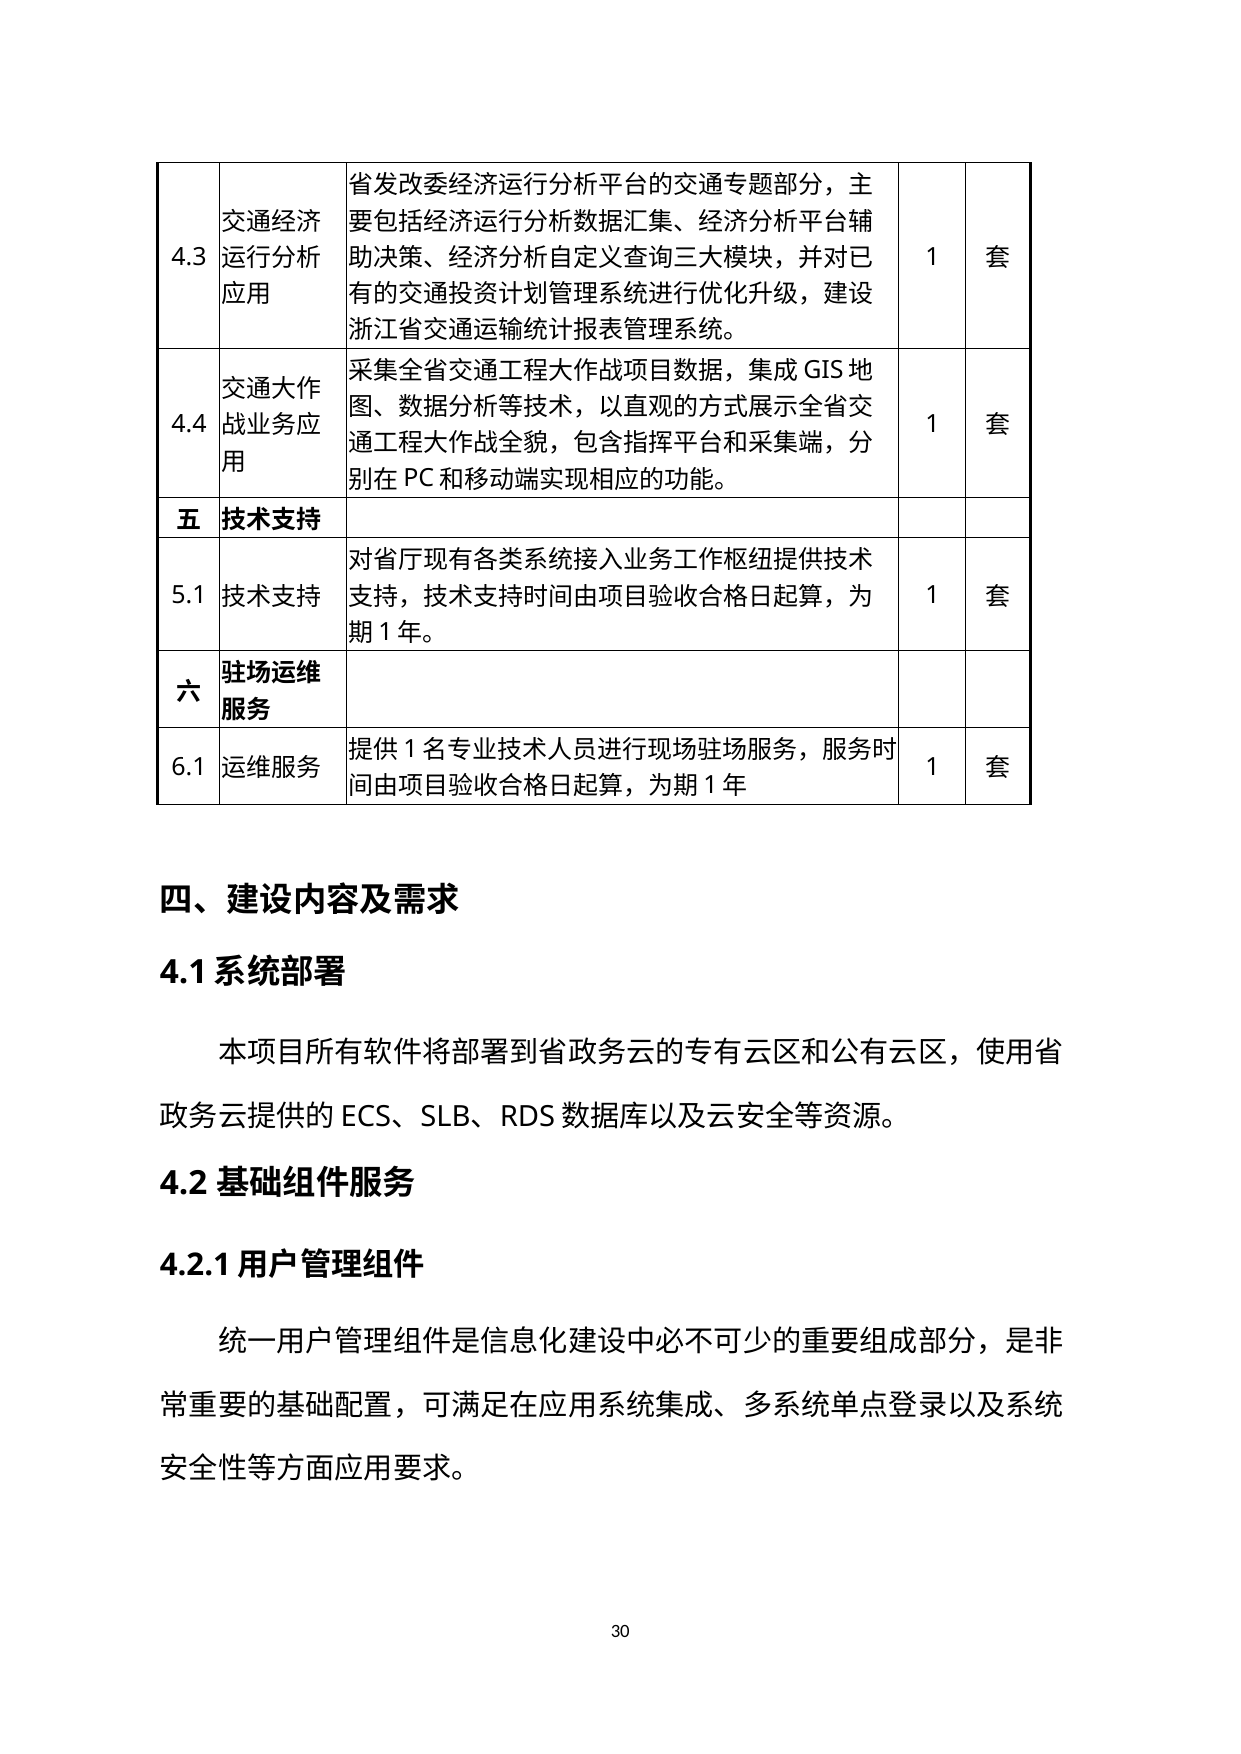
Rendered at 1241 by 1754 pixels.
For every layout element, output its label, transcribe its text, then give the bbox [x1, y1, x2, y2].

table_cell 1 [899, 349, 965, 497]
table_cell 4.3 [159, 163, 219, 348]
table_cell [899, 651, 965, 727]
table_cell 套 [966, 349, 1029, 497]
table_cell 5.1 [159, 538, 219, 650]
subtitle 四、建设内容及需求 [159, 873, 1081, 921]
table_cell [347, 651, 898, 727]
table_cell [899, 498, 965, 537]
table_cell 对省厅现有各类系统接入业务工作枢纽提供技术支持，技术支持时间由项目验收合格日起算，为期1年。 [347, 538, 898, 650]
table_cell 交通大作战业务应用 [220, 349, 346, 497]
table_cell 1 [899, 538, 965, 650]
table_cell 6.1 [159, 728, 219, 803]
table_cell 驻场运维服务 [220, 651, 346, 727]
subtitle 4.2 基础组件服务 [159, 1156, 1081, 1204]
table_cell 4.4 [159, 349, 219, 497]
table_cell [966, 498, 1029, 537]
table_cell 技术支持 [220, 538, 346, 650]
subtitle 4.1系统部署 [159, 945, 1081, 993]
table_cell 省发改委经济运行分析平台的交通专题部分，主要包括经济运行分析数据汇集、经济分析平台辅助决策、经济分析自定义查询三大模块，并对已有的交通投资计划管理系统进行优化升级，建设浙江省交通运输统计报表管理系统。 [347, 163, 898, 348]
list 本项目所有软件将部署到省政务云的专有云区和公有云区，使用省政务云提供的ECS、SLB、RDS数据库以及云安全等资源。 [159, 1029, 1081, 1134]
table_cell 1 [899, 163, 965, 348]
table_cell 1 [899, 728, 965, 803]
table_cell 运维服务 [220, 728, 346, 803]
table_cell 套 [966, 538, 1029, 650]
table_cell 采集全省交通工程大作战项目数据，集成GIS地图、数据分析等技术，以直观的方式展示全省交通工程大作战全貌，包含指挥平台和采集端，分别在PC和移动端实现相应的功能。 [347, 349, 898, 497]
list 统一用户管理组件是信息化建设中必不可少的重要组成部分，是非常重要的基础配置，可满足在应用系统集成、多系统单点登录以及系统安全性等方面应用要求。 [159, 1318, 1081, 1487]
table_cell 提供1名专业技术人员进行现场驻场服务，服务时间由项目验收合格日起算，为期1年 [347, 728, 898, 803]
table_cell 技术支持 [220, 498, 346, 537]
table_cell [966, 651, 1029, 727]
table_cell 五 [159, 498, 219, 537]
subtitle 4.2.1用户管理组件 [159, 1239, 1081, 1285]
table_cell 套 [966, 728, 1029, 803]
table_cell [347, 498, 898, 537]
table_cell 交通经济运行分析应用 [220, 163, 346, 348]
table_cell 六 [159, 651, 219, 727]
table_cell 套 [966, 163, 1029, 348]
